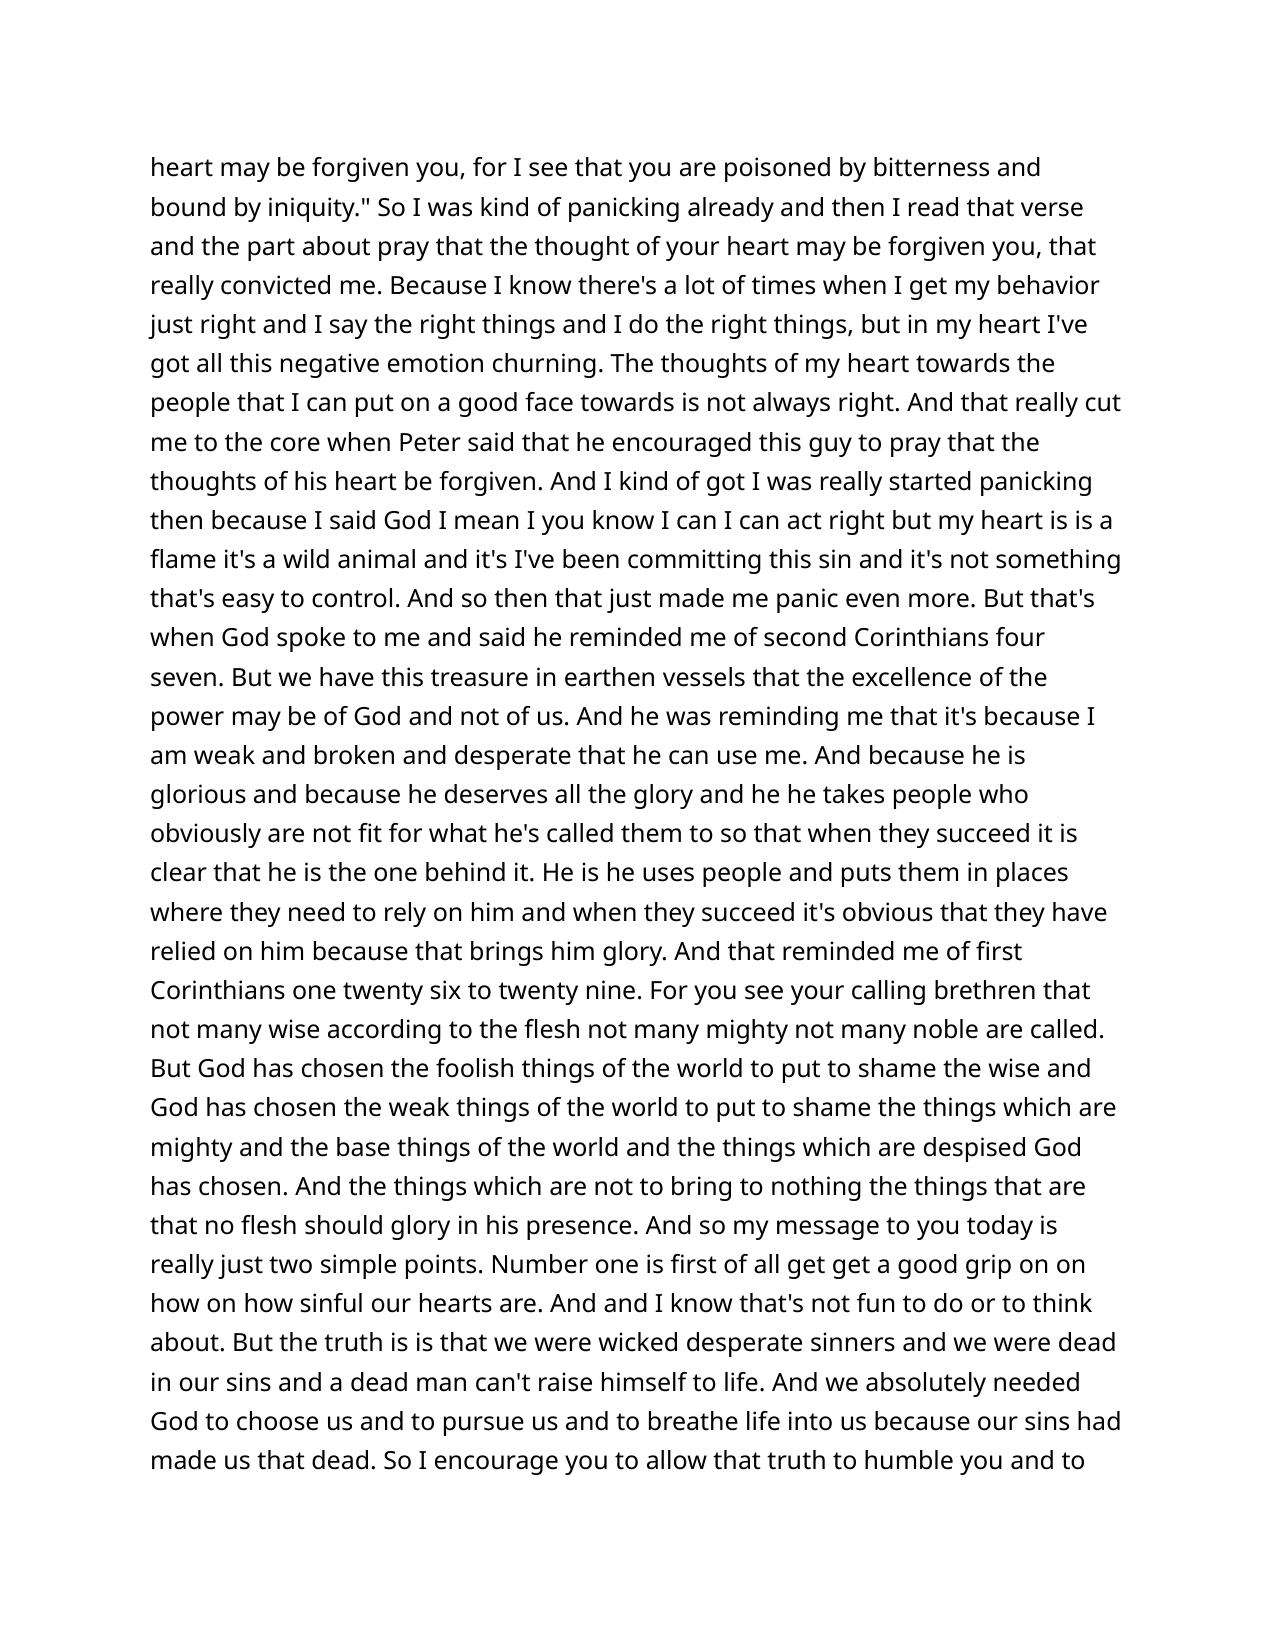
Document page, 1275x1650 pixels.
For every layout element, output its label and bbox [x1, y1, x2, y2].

text [150, 150, 1125, 1477]
